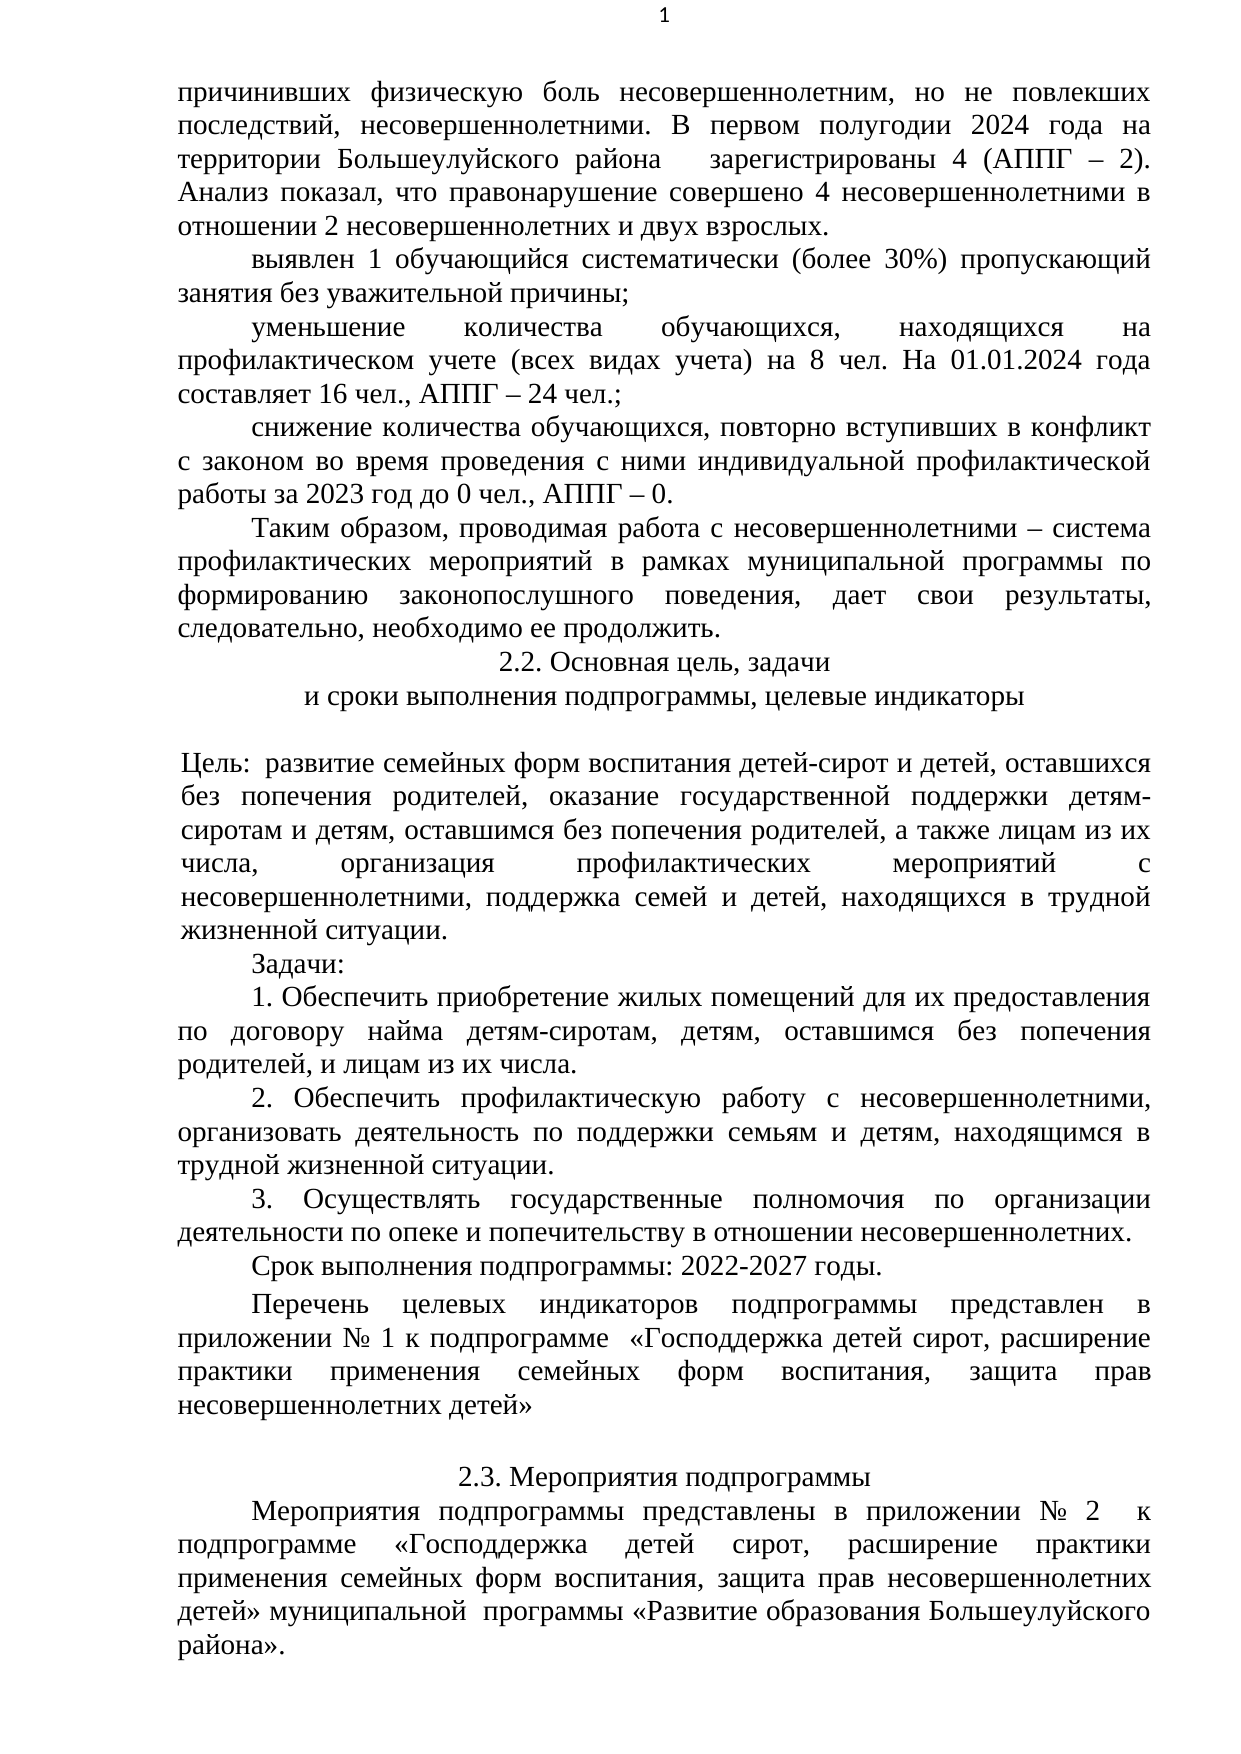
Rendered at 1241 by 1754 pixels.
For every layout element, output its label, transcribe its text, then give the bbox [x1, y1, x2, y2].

text Срок выполнения подпрограммы: 2022-2027 годы. [177, 1248, 1152, 1281]
text 1. Обеспечить приобретение жилых помещений для их предоставления по договору найма детям-сиротам, детям, оставшимся без попечения родителей, и лицам из их числа. [177, 979, 1152, 1080]
text 2.2. Основная цель, задачи [177, 644, 1152, 678]
text Задачи: [181, 946, 1152, 979]
text 3. Осуществлять государственные полномочия по организации деятельности по опеке и попечительству в отношении несовершеннолетних. [177, 1181, 1152, 1248]
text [177, 74, 1152, 242]
text 2. Обеспечить профилактическую работу с несовершеннолетними, организовать деятельность по поддержки семьям и детям, находящимся в трудной жизненной ситуации. [177, 1080, 1152, 1181]
text Цель: развитие семейных форм воспитания детей-сирот и детей, оставшихся без попечения родителей, оказание государственной поддержки детям-сиротам и детям, оставшимся без попечения родителей, а также лицам из их числа, организация профилактических мероприятий с несовершеннолетними, поддержка семей и детей, находящихся в трудной жизненной ситуации. [181, 745, 1152, 946]
text выявлен 1 обучающийся систематически (более 30%) пропускающий занятия без уважительной причины; [177, 242, 1152, 309]
text Перечень целевых индикаторов подпрограммы представлен в приложении № 1 к подпрограмме «Господдержка детей сирот, расширение практики применения семейных форм воспитания, защита прав несовершеннолетних детей» [177, 1286, 1152, 1421]
text и сроки выполнения подпрограммы, целевые индикаторы [177, 678, 1152, 711]
text уменьшение количества обучающихся, находящихся на профилактическом учете (всех видах учета) на 8 чел. На 01.01.2024 года составляет 16 чел., АППГ – 24 чел.; [177, 309, 1152, 409]
text снижение количества обучающихся, повторно вступивших в конфликт с законом во время проведения с ними индивидуальной профилактической работы за 2023 год до 0 чел., АППГ – 0. [177, 409, 1152, 510]
text Таким образом, проводимая работа с несовершеннолетними – система профилактических мероприятий в рамках муниципальной программы по формированию законопослушного поведения, дает свои результаты, следовательно, необходимо ее продолжить. [177, 510, 1152, 644]
text 2.3. Мероприятия подпрограммы [177, 1459, 1152, 1493]
text Мероприятия подпрограммы представлены в приложении № 2 к подпрограмме «Господдержка детей сирот, расширение практики применения семейных форм воспитания, защита прав несовершеннолетних детей» муниципальной программы «Развитие образования Большеулуйского района». [177, 1493, 1152, 1660]
